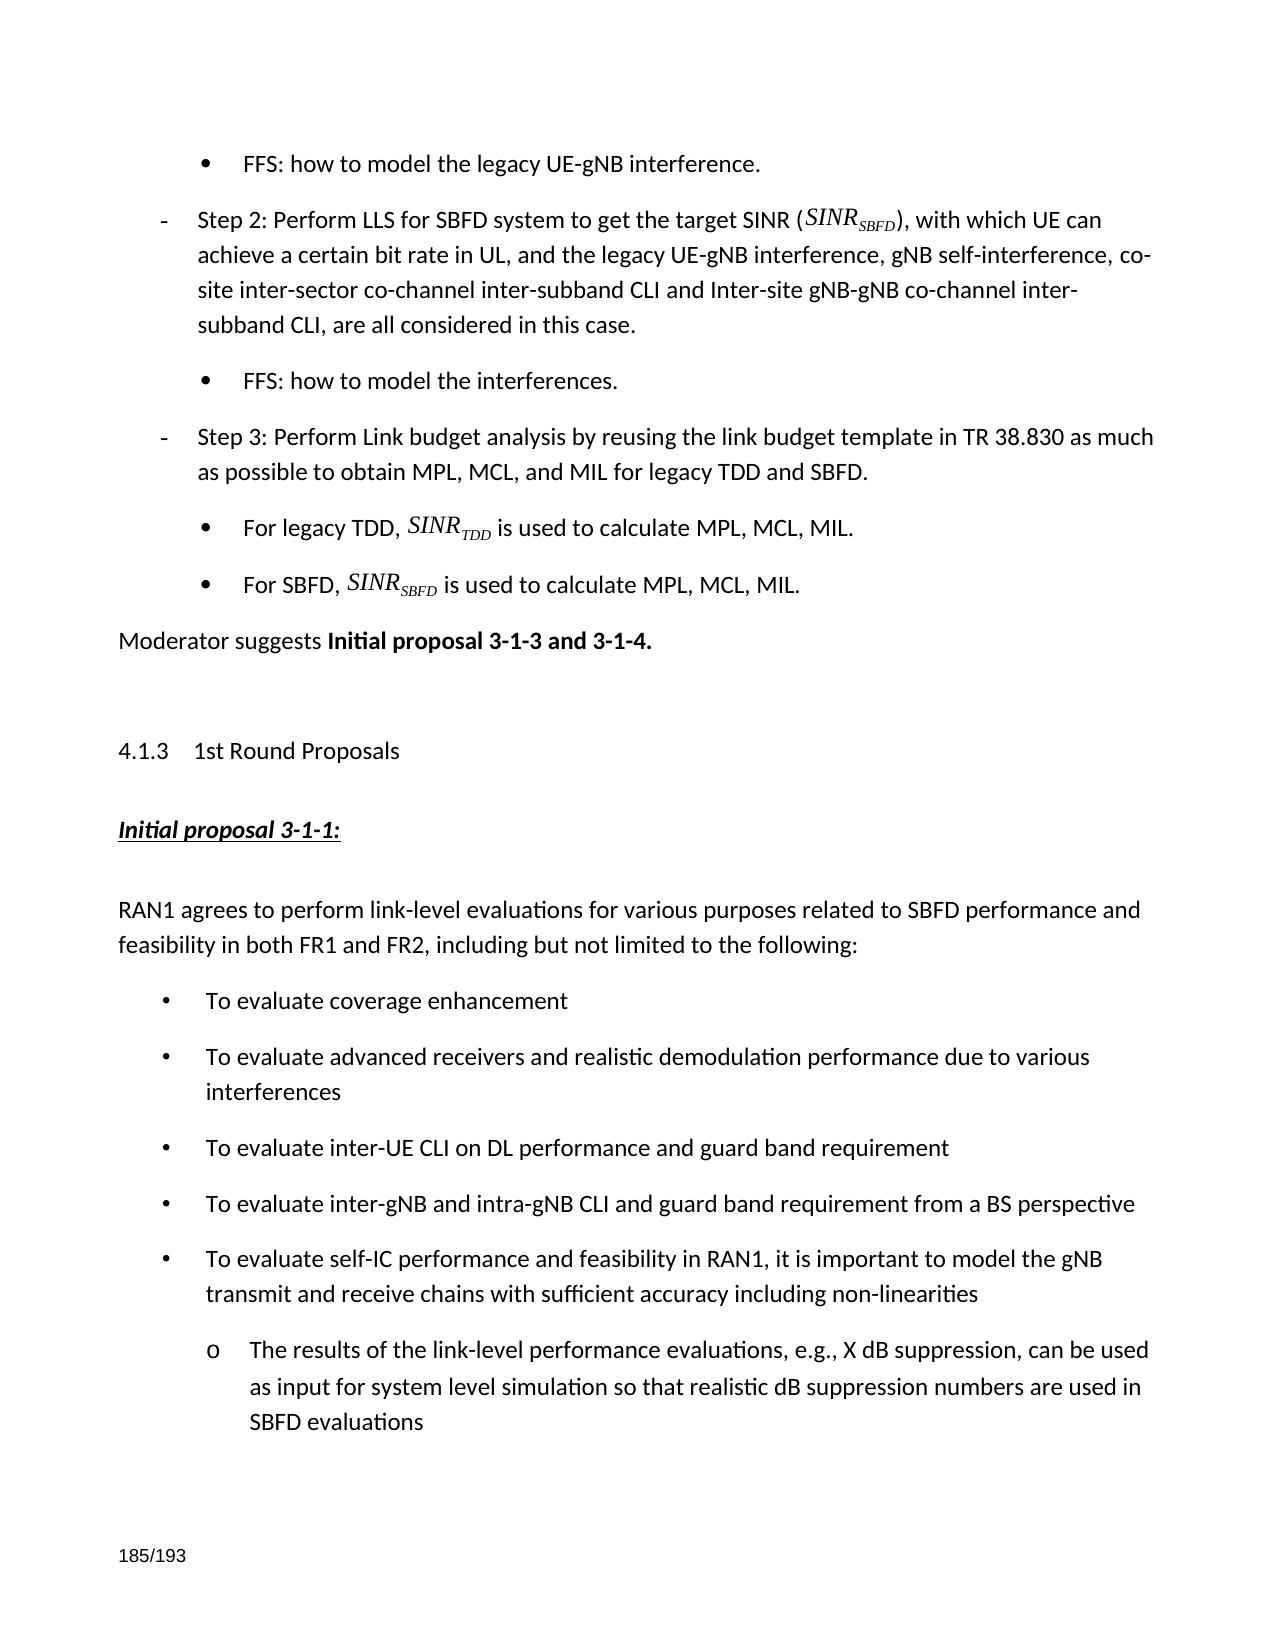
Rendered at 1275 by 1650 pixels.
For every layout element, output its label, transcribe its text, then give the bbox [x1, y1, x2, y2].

list To evaluate self-IC performance and feasibility in RAN1, it is important to model the gNB transmit and receive chains with sufficient accuracy including non-linearities [162, 1243, 1157, 1309]
list FFS: how to model the legacy UE-gNB interference. [201, 148, 1157, 178]
list For legacy TDD, is used to calculate MPL, MCL, MIL. [201, 512, 1157, 543]
text Moderator suggests Initial proposal 3-1-3 and 3-1-4. [118, 625, 1157, 656]
list FFS: how to model the interferences. [201, 365, 1157, 396]
list For SBFD, is used to calculate MPL, MCL, MIL. [201, 568, 1157, 600]
list The results of the link-level performance evaluations, e.g., X dB suppression, can be used as input for system level simulation so that realistic dB suppression numbers are used in SBFD evaluations [206, 1334, 1157, 1436]
list To evaluate advanced receivers and realistic demodulation performance due to various interferences [162, 1041, 1157, 1107]
subtitle Initial proposal 3-1-1: [118, 814, 1157, 845]
list To evaluate coverage enhancement [162, 985, 1157, 1016]
list To evaluate inter-gNB and intra-gNB CLI and guard band requirement from a BS perspective [162, 1188, 1157, 1218]
list Step 2: Perform LLS for SBFD system to get the target SINR (), with which UE can achieve a certain bit rate in UL, and the legacy UE-gNB interference, gNB self-interference, co-site inter-sector co-channel inter-subband CLI and Inter-site gNB-gNB co-channel inter-subband CLI, are all considered in this case. [160, 203, 1157, 340]
list To evaluate inter-UE CLI on DL performance and guard band requirement [162, 1132, 1157, 1162]
subtitle 1st Round Proposals [118, 735, 1157, 765]
list Step 3: Perform Link budget analysis by reusing the link budget template in TR 38.830 as much as possible to obtain MPL, MCL, and MIL for legacy TDD and SBFD. [160, 421, 1157, 487]
text RAN1 agrees to perform link-level evaluations for various purposes related to SBFD performance and feasibility in both FR1 and FR2, including but not limited to the following: [118, 894, 1157, 960]
